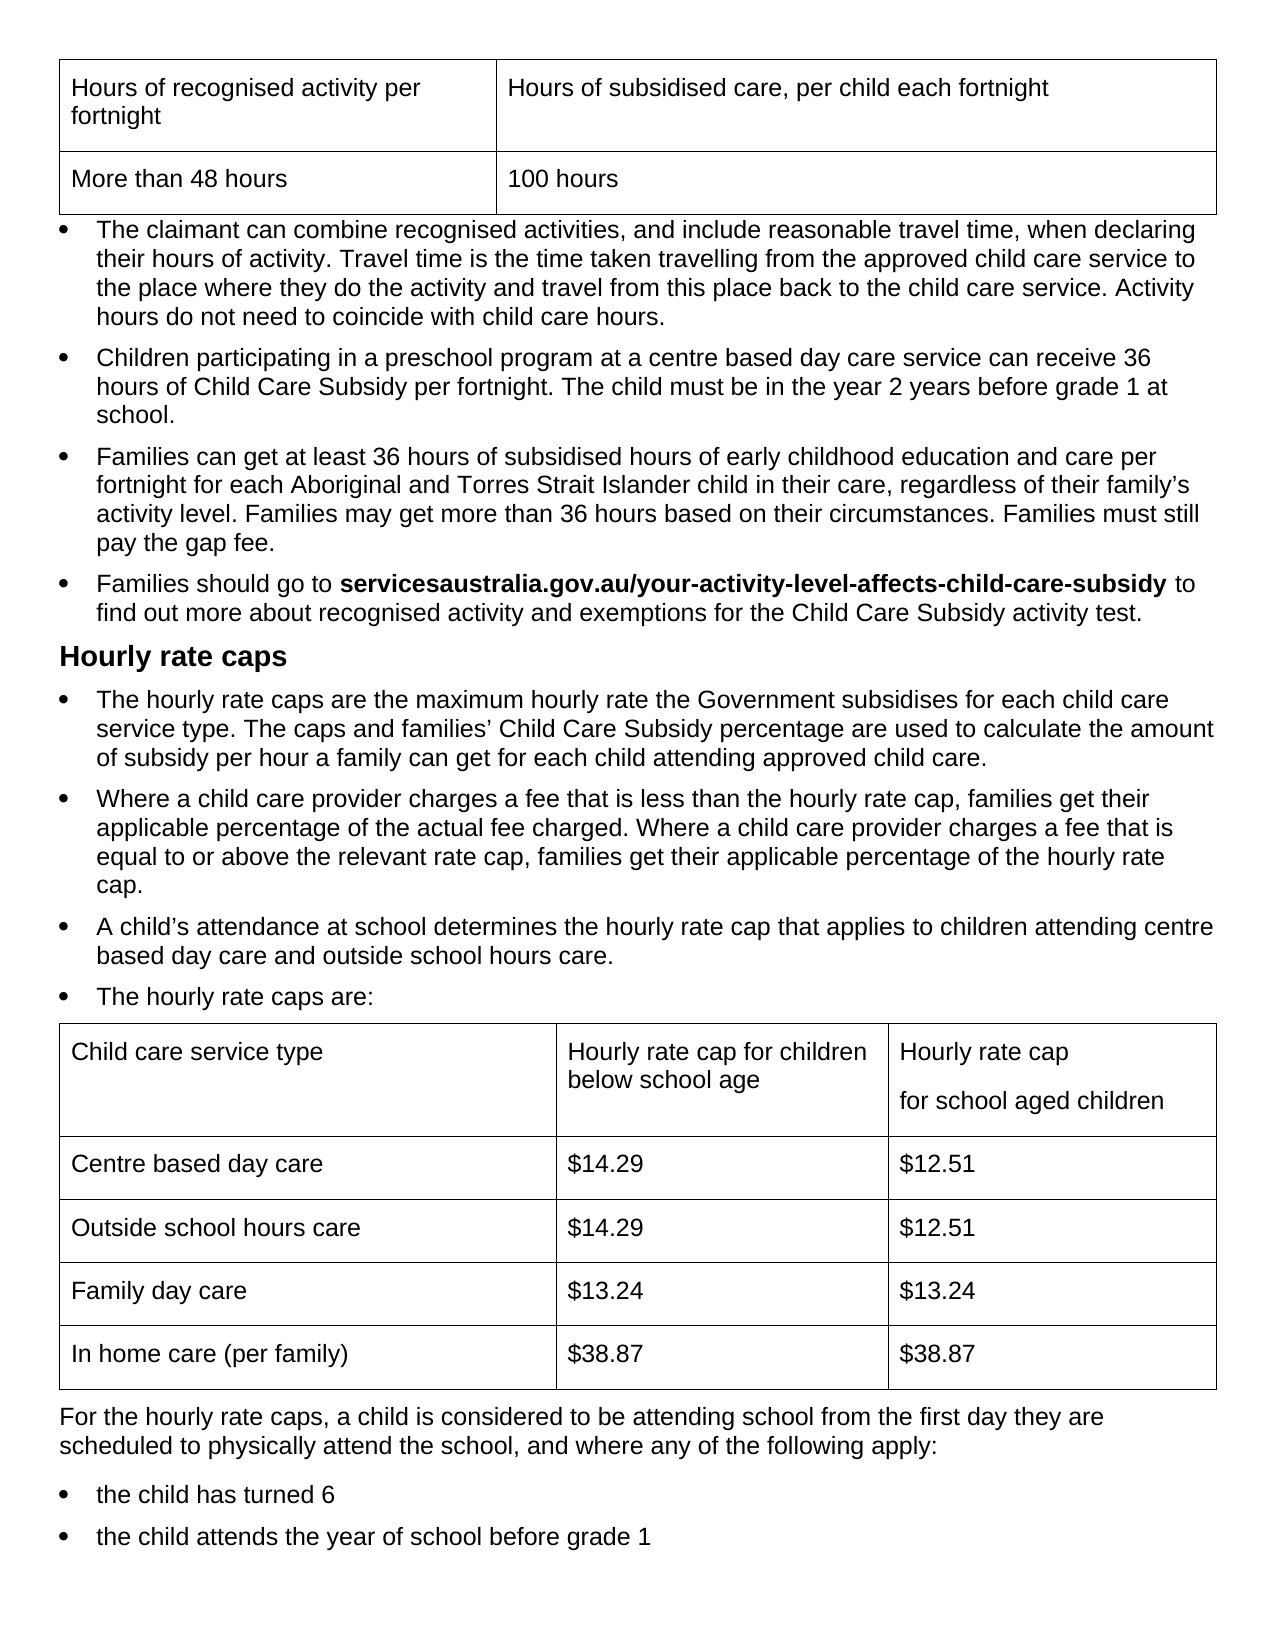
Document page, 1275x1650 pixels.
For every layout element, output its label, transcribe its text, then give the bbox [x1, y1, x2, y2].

list The hourly rate caps are the maximum hourly rate the Government subsidises for each child care service type. The caps and families’ Child Care Subsidy percentage are used to calculate the amount of subsidy per hour a family can get for each child attending approved child care. [59, 685, 1216, 772]
table_header Child care service type [60, 1024, 556, 1136]
list the child has turned 6 [59, 1480, 1216, 1509]
table_header Hourly rate cap for school aged children [889, 1024, 1216, 1136]
table_cell More than 48 hours [60, 152, 496, 214]
table_header Hourly rate cap for children below school age [557, 1024, 888, 1136]
list A child’s attendance at school determines the hourly rate cap that applies to children attending centre based day care and outside school hours care. [59, 912, 1216, 969]
list The hourly rate caps are: [59, 982, 1216, 1011]
table_cell In home care (per family) [60, 1326, 556, 1388]
table_cell Outside school hours care [60, 1200, 556, 1262]
list Families should go to servicesaustralia.gov.au/your-activity-level-affects-child-care-subsidy to find out more about recognised activity and exemptions for the Child Care Subsidy activity test. [59, 569, 1216, 627]
table_cell $13.24 [557, 1263, 888, 1325]
list Where a child care provider charges a fee that is less than the hourly rate cap, families get their applicable percentage of the actual fee charged. Where a child care provider charges a fee that is equal to or above the relevant rate cap, families get their applicable percentage of the hourly rate cap. [59, 784, 1216, 899]
table_cell $12.51 [889, 1137, 1216, 1199]
table_header Hours of recognised activity per fortnight [60, 60, 496, 151]
subtitle Hourly rate caps [59, 639, 1216, 673]
list Children participating in a preschool program at a centre based day care service can receive 36 hours of Child Care Subsidy per fortnight. The child must be in the year 2 years before grade 1 at school. [59, 343, 1216, 429]
table_cell $13.24 [889, 1263, 1216, 1325]
list the child attends the year of school before grade 1 [59, 1522, 1216, 1551]
table_cell $12.51 [889, 1200, 1216, 1262]
table_header Hours of subsidised care, per child each fortnight [497, 60, 1216, 151]
list The claimant can combine recognised activities, and include reasonable travel time, when declaring their hours of activity. Travel time is the time taken travelling from the approved child care service to the place where they do the activity and travel from this place back to the child care service. Activity hours do not need to coincide with child care hours. [59, 215, 1216, 330]
text For the hourly rate caps, a child is considered to be attending school from the first day they are scheduled to physically attend the school, and where any of the following apply: [59, 1402, 1216, 1459]
table_cell $38.87 [889, 1326, 1216, 1388]
list Families can get at least 36 hours of subsidised hours of early childhood education and care per fortnight for each Aboriginal and Torres Strait Islander child in their care, regardless of their family’s activity level. Families may get more than 36 hours based on their circumstances. Families must still pay the gap fee. [59, 442, 1216, 557]
table_cell $14.29 [557, 1137, 888, 1199]
table_cell $14.29 [557, 1200, 888, 1262]
table_cell Centre based day care [60, 1137, 556, 1199]
table_cell $38.87 [557, 1326, 888, 1388]
table_cell Family day care [60, 1263, 556, 1325]
table_cell 100 hours [497, 152, 1216, 214]
